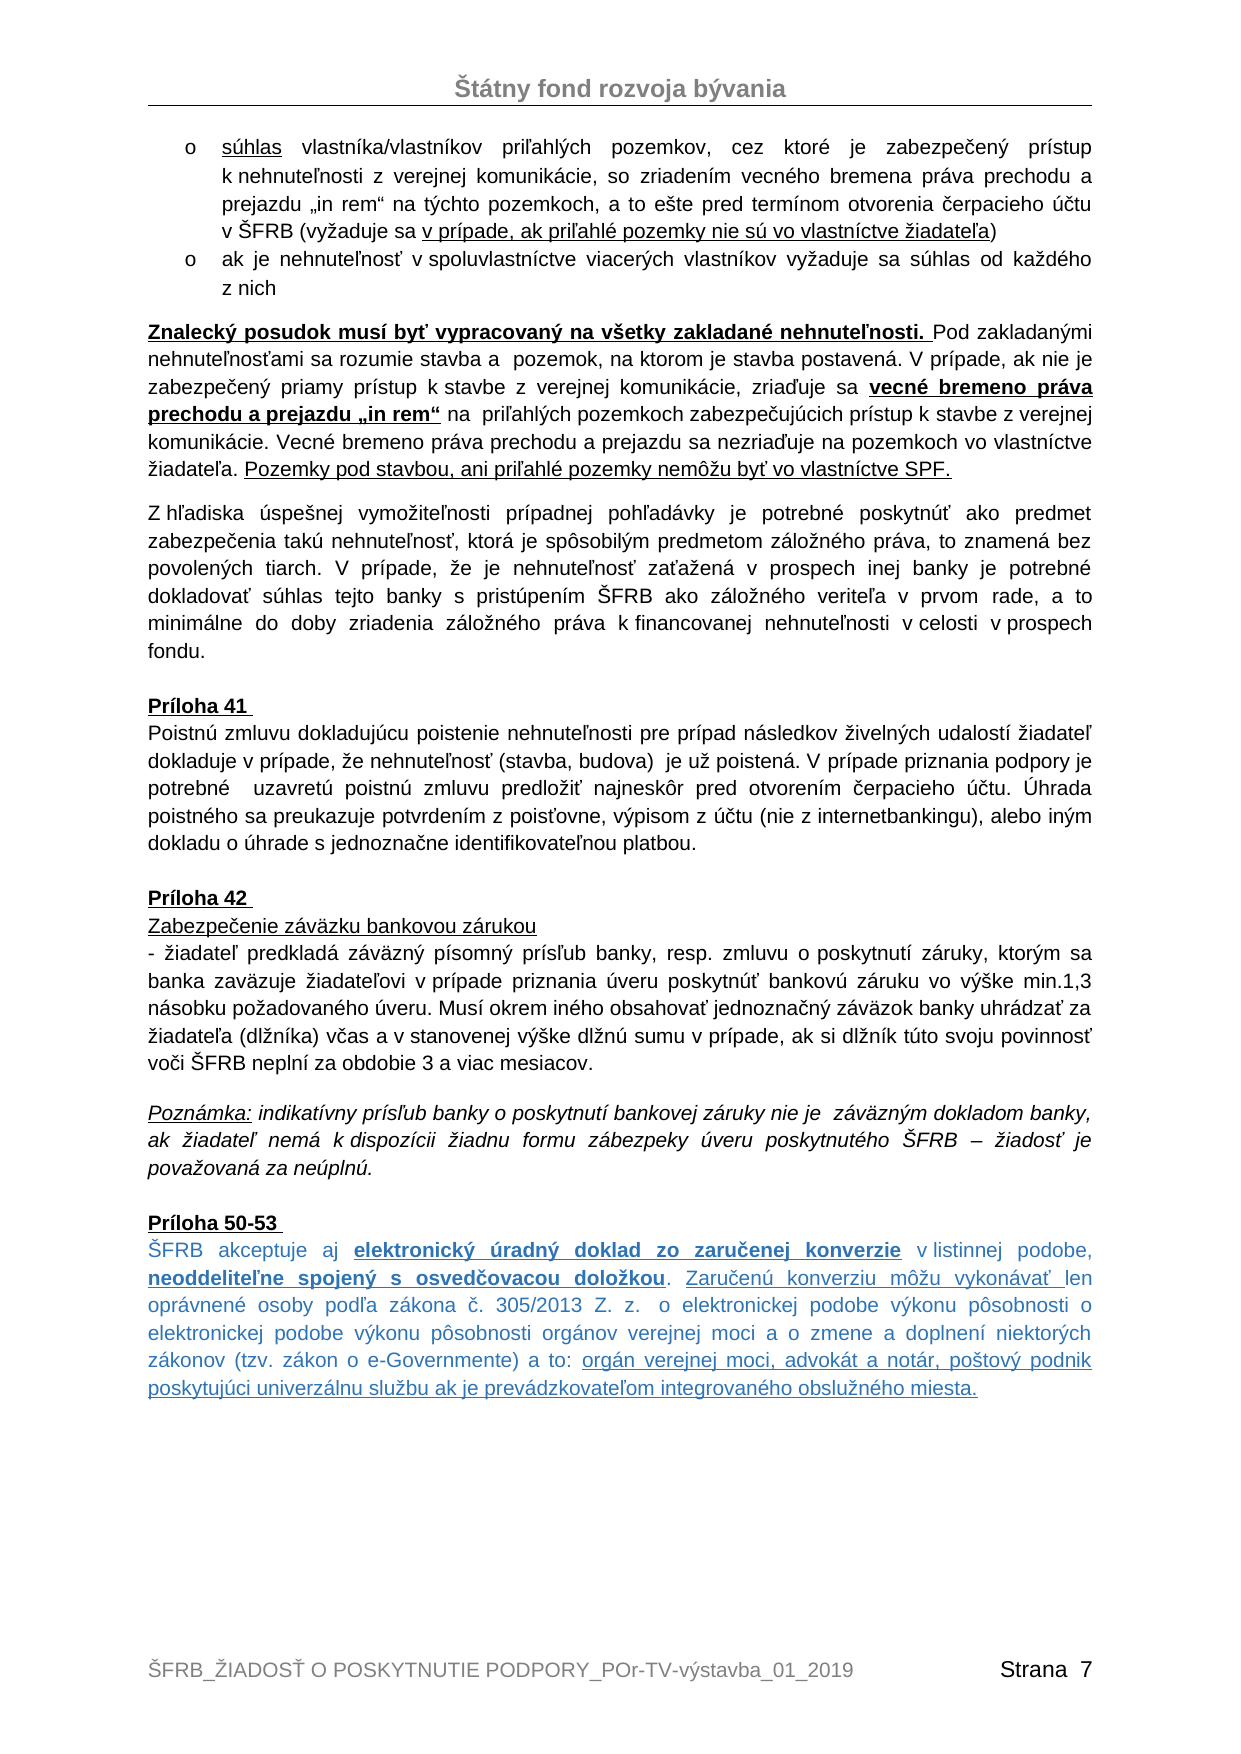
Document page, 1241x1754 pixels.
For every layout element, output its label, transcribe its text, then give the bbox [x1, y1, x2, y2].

text Príloha 42 [148, 886, 1092, 910]
text ŠFRB akceptuje aj elektronický úradný doklad zo zaručenej konverzie v listinnej podobe, neoddeliteľne spojený s osvedčovacou doložkou. Zaručenú konverziu môžu vykonávať len oprávnené osoby podľa zákona č. 305/2013 Z. z. o elektronickej podobe výkonu pôsobnosti o elektronickej podobe výkonu pôsobnosti orgánov verejnej moci a o zmene a doplnení niektorých zákonov (tzv. zákon o e-Governmente) a to: orgán verejnej moci, advokát a notár, poštový podnik poskytujúci univerzálnu službu ak je prevádzkovateľom integrovaného obslužného miesta. [148, 1238, 1092, 1399]
list ak je nehnuteľnosť v spoluvlastníctve viacerých vlastníkov vyžaduje sa súhlas od každého z nich [184, 246, 1092, 300]
text Poistnú zmluvu dokladujúcu poistenie nehnuteľnosti pre prípad následkov živelných udalostí žiadateľ dokladuje v prípade, že nehnuteľnosť (stavba, budova) je už poistená. V prípade priznania podpory je potrebné uzavretú poistnú zmluvu predložiť najneskôr pred otvorením čerpacieho účtu. Úhrada poistného sa preukazuje potvrdením z poisťovne, výpisom z účtu (nie z internetbankingu), alebo iným dokladu o úhrade s jednoznačne identifikovateľnou platbou. [148, 721, 1092, 855]
text - žiadateľ predkladá záväzný písomný prísľub banky, resp. zmluvu o poskytnutí záruky, ktorým sa banka zaväzuje žiadateľovi v prípade priznania úveru poskytnúť bankovú záruku vo výške min.1,3 násobku požadovaného úveru. Musí okrem iného obsahovať jednoznačný záväzok banky uhrádzať za žiadateľa (dlžníka) včas a v stanovenej výške dlžnú sumu v prípade, ak si dlžník túto svoju povinnosť voči ŠFRB neplní za obdobie 3 a viac mesiacov. [148, 941, 1092, 1075]
text Príloha 41 [148, 694, 1092, 718]
text Príloha 50-53 [148, 1211, 1092, 1234]
text Zabezpečenie záväzku bankovou zárukou [148, 914, 1092, 938]
text Z hľadiska úspešnej vymožiteľnosti prípadnej pohľadávky je potrebné poskytnúť ako predmet zabezpečenia takú nehnuteľnosť, ktorá je spôsobilým predmetom záložného práva, to znamená bez povolených tiarch. V prípade, že je nehnuteľnosť zaťažená v prospech inej banky je potrebné dokladovať súhlas tejto banky s pristúpením ŠFRB ako záložného veriteľa v prvom rade, a to minimálne do doby zriadenia záložného práva k financovanej nehnuteľnosti v celosti v prospech fondu. [148, 501, 1092, 663]
text Poznámka: indikatívny prísľub banky o poskytnutí bankovej záruky nie je záväzným dokladom banky, ak žiadateľ nemá k dispozícii žiadnu formu zábezpeky úveru poskytnutého ŠFRB – žiadosť je považovaná za neúplnú. [148, 1101, 1092, 1179]
text Znalecký posudok musí byť vypracovaný na všetky zakladané nehnuteľnosti. Pod zakladanými nehnuteľnosťami sa rozumie stavba a pozemok, na ktorom je stavba postavená. V prípade, ak nie je zabezpečený priamy prístup k stavbe z verejnej komunikácie, zriaďuje sa vecné bremeno práva prechodu a prejazdu „in rem“ na priľahlých pozemkoch zabezpečujúcich prístup k stavbe z verejnej komunikácie. Vecné bremeno práva prechodu a prejazdu sa nezriaďuje na pozemkoch vo vlastníctve žiadateľa. Pozemky pod stavbou, ani priľahlé pozemky nemôžu byť vo vlastníctve SPF. [148, 320, 1092, 481]
